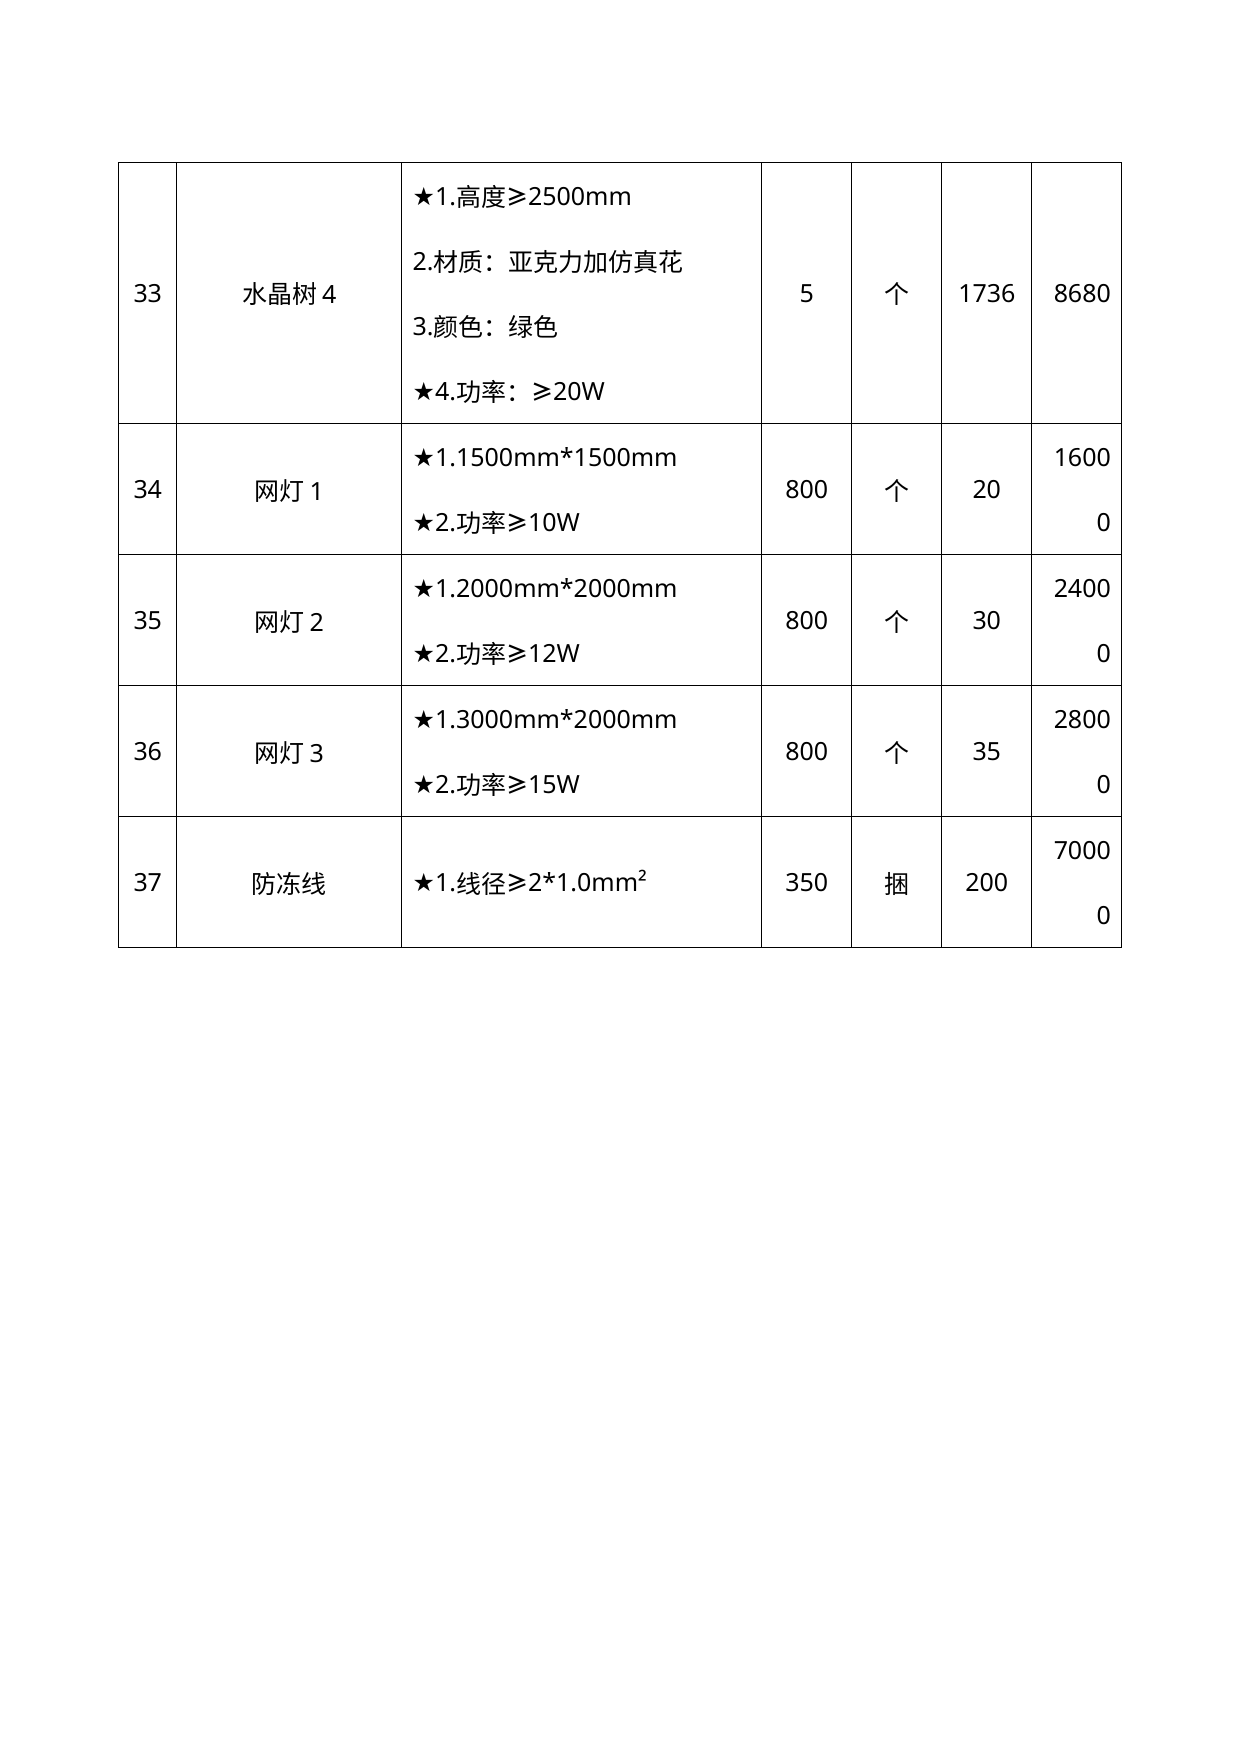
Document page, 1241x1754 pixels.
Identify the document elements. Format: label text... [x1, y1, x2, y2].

table_cell 28000 [1032, 686, 1121, 816]
table_cell 200 [942, 817, 1031, 947]
table_cell 33 [119, 163, 176, 423]
table_cell 5 [762, 163, 851, 423]
table_cell 个 [852, 555, 941, 685]
table_cell 800 [762, 686, 851, 816]
table_cell ★1.1500mm*1500mm ★2.功率≥10W [402, 424, 761, 554]
table_cell 防冻线 [177, 817, 401, 947]
table_cell 16000 [1032, 424, 1121, 554]
table_cell 36 [119, 686, 176, 816]
table_cell 网灯1 [177, 424, 401, 554]
table_cell 个 [852, 686, 941, 816]
table_cell 个 [852, 424, 941, 554]
table_cell 网灯2 [177, 555, 401, 685]
table_cell 37 [119, 817, 176, 947]
table_cell ★1.2000mm*2000mm ★2.功率≥12W [402, 555, 761, 685]
table_cell 捆 [852, 817, 941, 947]
table_cell 8680 [1032, 163, 1121, 423]
table_cell 800 [762, 424, 851, 554]
table_cell 35 [942, 686, 1031, 816]
table_cell 35 [119, 555, 176, 685]
table_cell 水晶树4 [177, 163, 401, 423]
table_cell 网灯3 [177, 686, 401, 816]
table_cell 30 [942, 555, 1031, 685]
table_cell 20 [942, 424, 1031, 554]
table_cell ★1.高度≥2500mm 2.材质：亚克力加仿真花 3.颜色：绿色 ★4.功率：≥20W [402, 163, 761, 423]
table_cell 350 [762, 817, 851, 947]
table_cell 70000 [1032, 817, 1121, 947]
table_cell 1736 [942, 163, 1031, 423]
table_cell ★1.3000mm*2000mm ★2.功率≥15W [402, 686, 761, 816]
table_cell 个 [852, 163, 941, 423]
table_cell ★1.线径≥2*1.0mm² [402, 817, 761, 947]
table_cell 24000 [1032, 555, 1121, 685]
table_cell 34 [119, 424, 176, 554]
table_cell 800 [762, 555, 851, 685]
